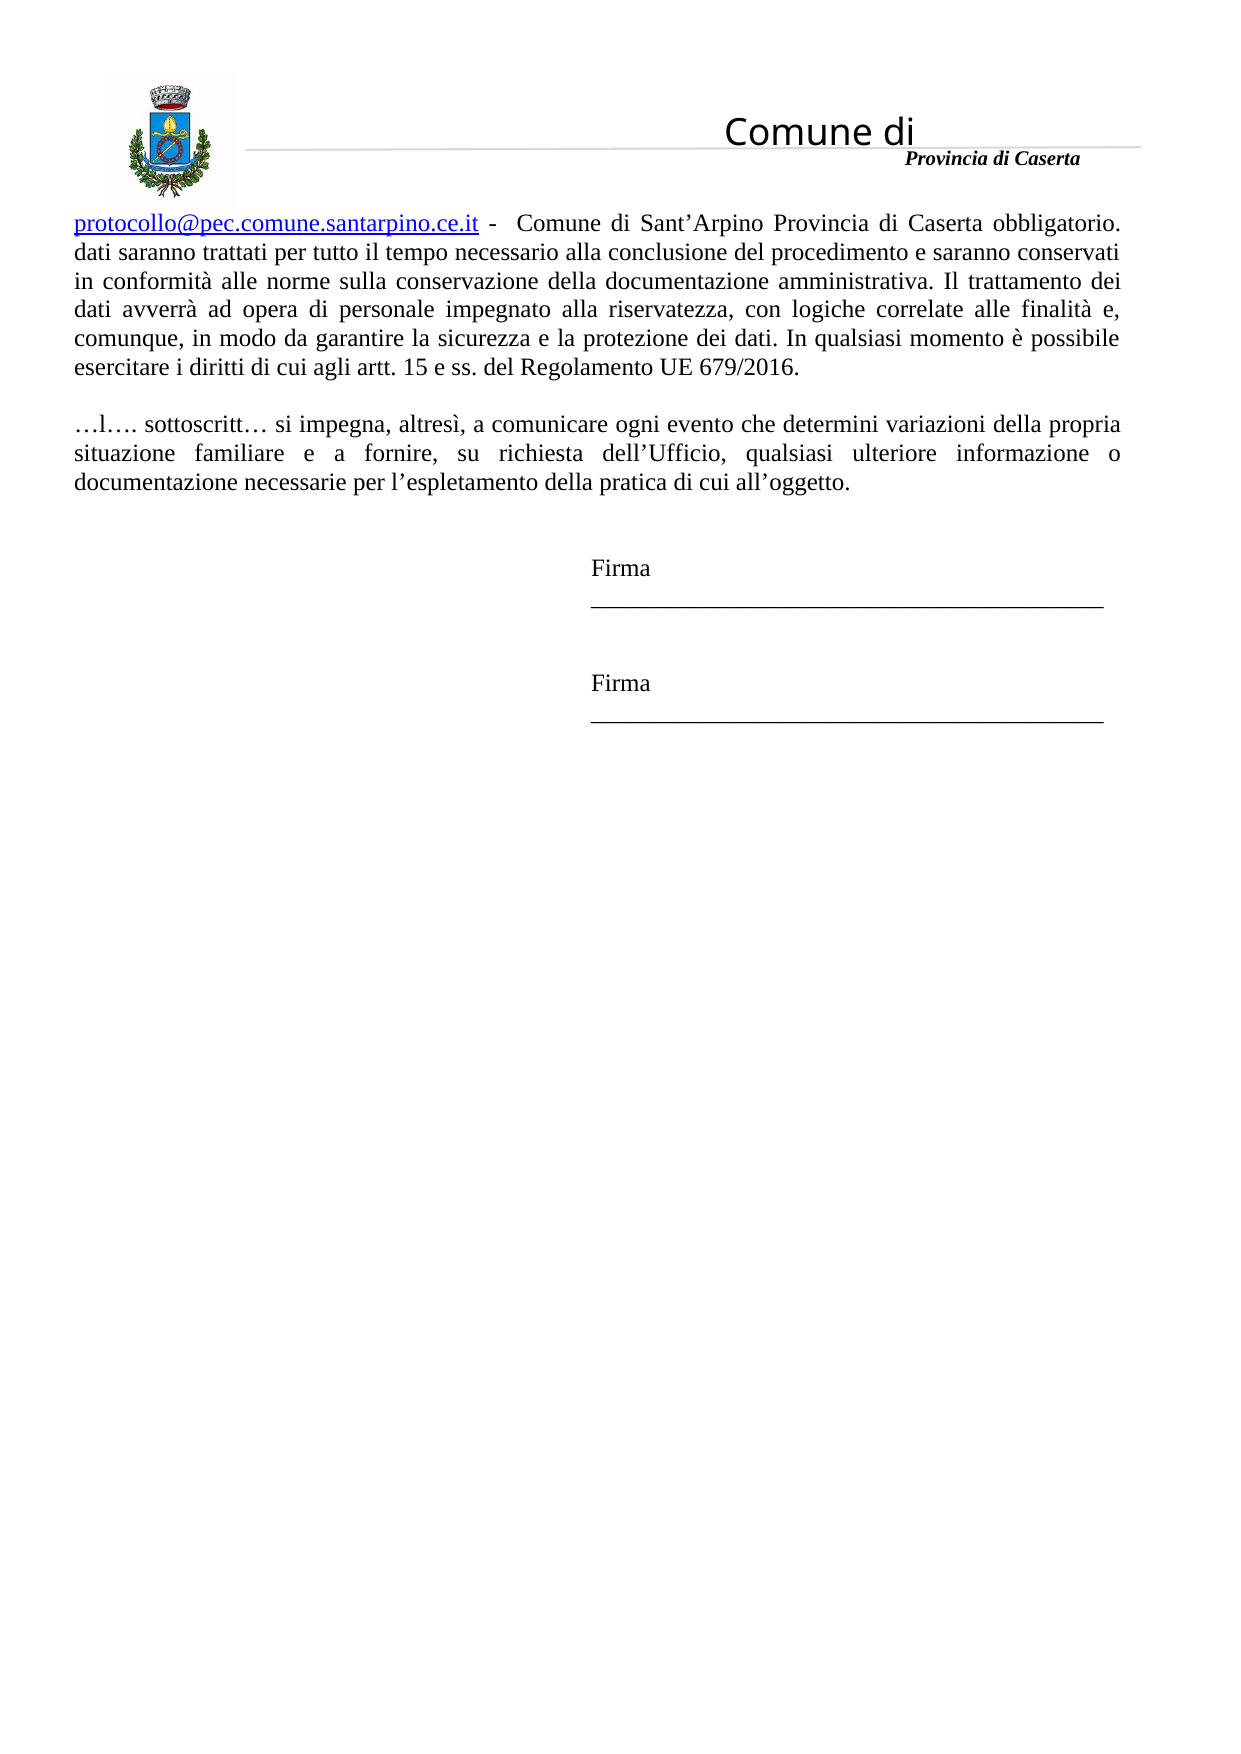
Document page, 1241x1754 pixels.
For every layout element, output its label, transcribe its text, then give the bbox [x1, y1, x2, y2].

picture [103, 73, 236, 209]
text Firma [591, 553, 1122, 582]
text …l…. sottoscritt… si impegna, altresì, a comunicare ogni evento che determini variazioni della propria situazione familiare e a fornire, su richiesta dell’Ufficio, qualsiasi ulteriore informazione o documentazione necessarie per l’espletamento della pratica di cui all’oggetto. [74, 409, 1122, 496]
text _________________________________________ [591, 697, 1122, 726]
text Firma [591, 668, 1122, 697]
text _________________________________________ [591, 582, 1122, 611]
